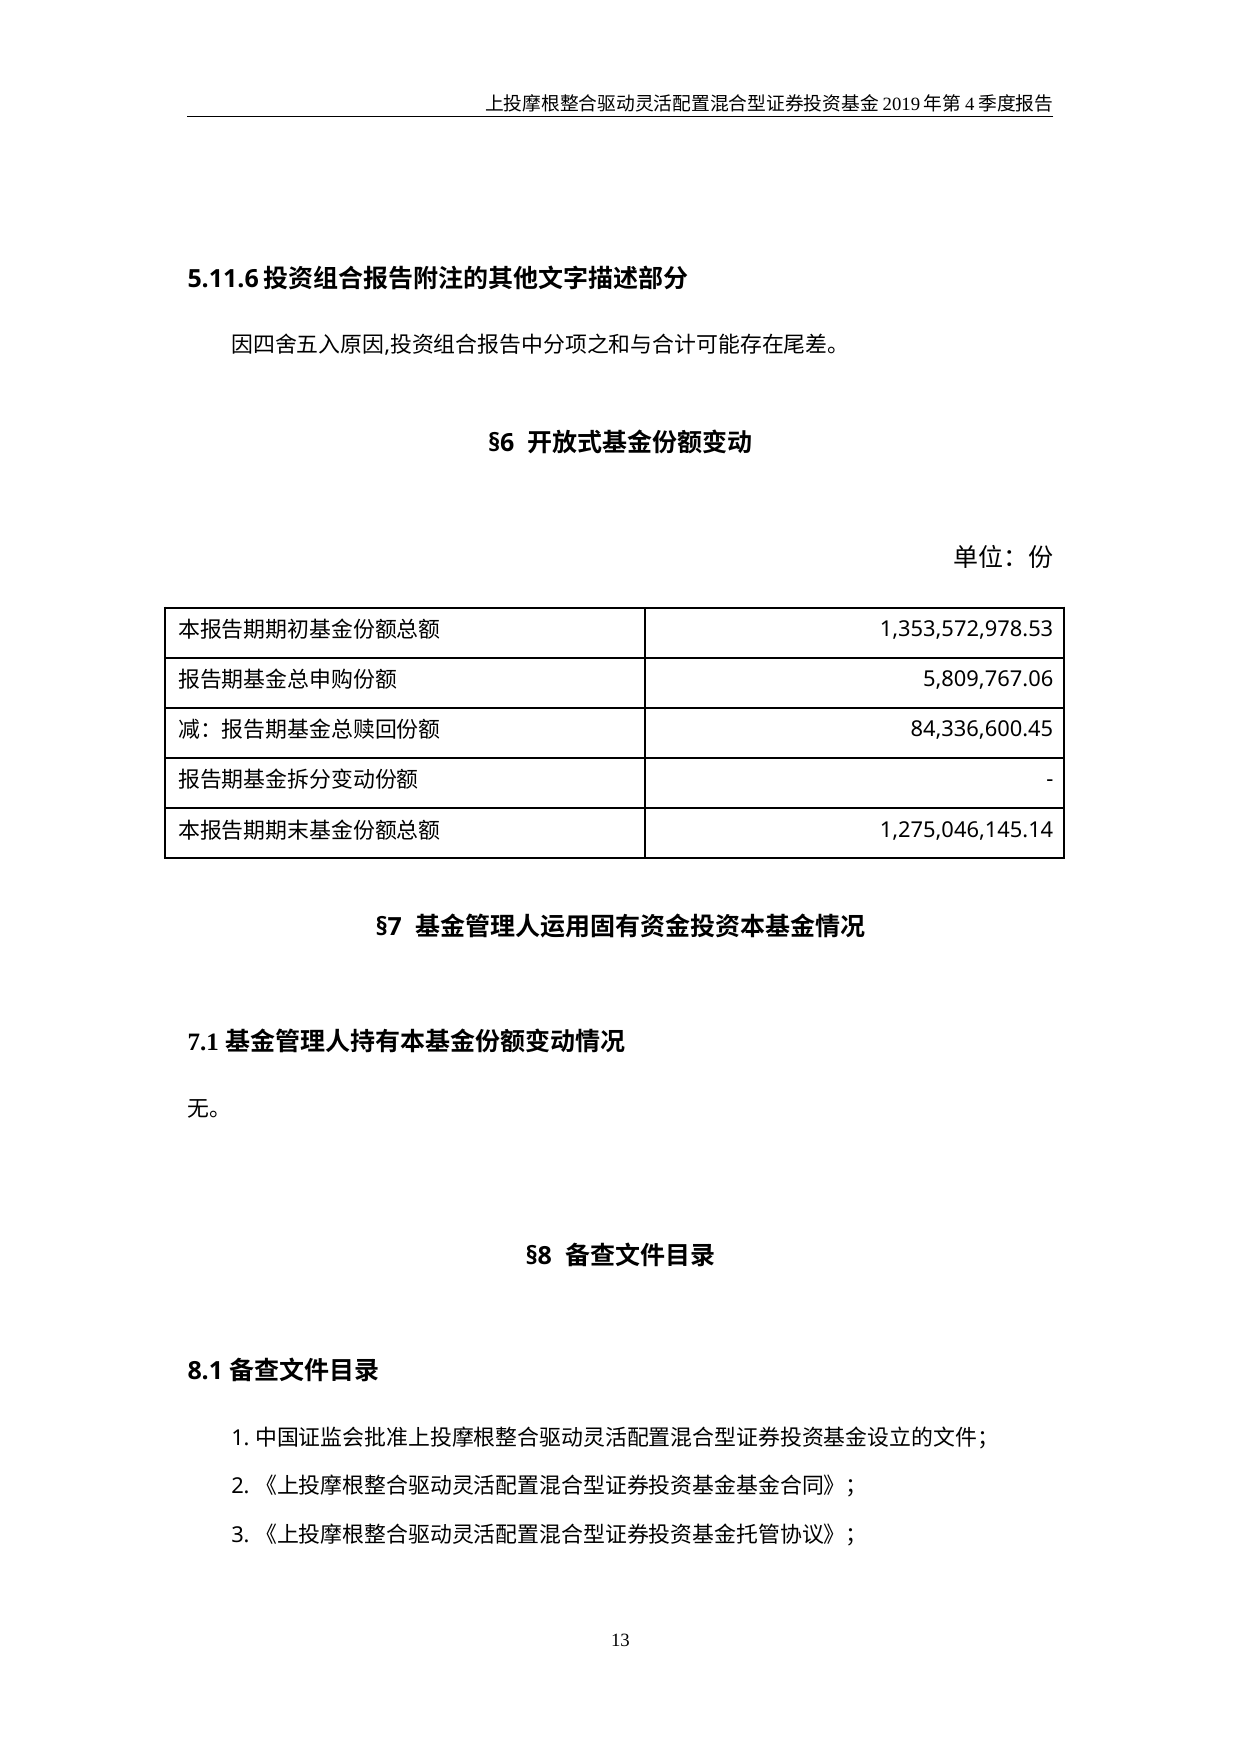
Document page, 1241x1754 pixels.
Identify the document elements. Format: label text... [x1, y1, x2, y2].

table_cell 报告期基金总申购份额 [166, 659, 644, 707]
table_cell 减：报告期基金总赎回份额 [166, 709, 644, 757]
text 因四舍五入原因,投资组合报告中分项之和与合计可能存在尾差。 [187, 327, 1053, 359]
text 5.11.6投资组合报告附注的其他文字描述部分 [187, 244, 1053, 309]
table_header 1,353,572,978.53 [646, 609, 1063, 657]
text 无。 [187, 1091, 1053, 1123]
table_cell - [646, 759, 1063, 807]
subtitle §8 备查文件目录 [187, 1221, 1053, 1286]
text 7.1 基金管理人持有本基金份额变动情况 [187, 1007, 1053, 1072]
table_cell 5,809,767.06 [646, 659, 1063, 707]
table_cell 84,336,600.45 [646, 709, 1063, 757]
text 8.1 备查文件目录 [187, 1336, 1053, 1401]
text 3. 《上投摩根整合驱动灵活配置混合型证券投资基金托管协议》； [187, 1516, 1053, 1549]
table_cell 报告期基金拆分变动份额 [166, 759, 644, 807]
text 2. 《上投摩根整合驱动灵活配置混合型证券投资基金基金合同》； [187, 1468, 1053, 1500]
table_header 本报告期期初基金份额总额 [166, 609, 644, 657]
subtitle §7 基金管理人运用固有资金投资本基金情况 [187, 892, 1053, 957]
subtitle §6 开放式基金份额变动 [187, 408, 1053, 473]
text 1. 中国证监会批准上投摩根整合驱动灵活配置混合型证券投资基金设立的文件； [187, 1419, 1053, 1452]
table_cell 1,275,046,145.14 [646, 809, 1063, 857]
text 单位：份 [189, 523, 1053, 588]
table_cell 本报告期期末基金份额总额 [166, 809, 644, 857]
